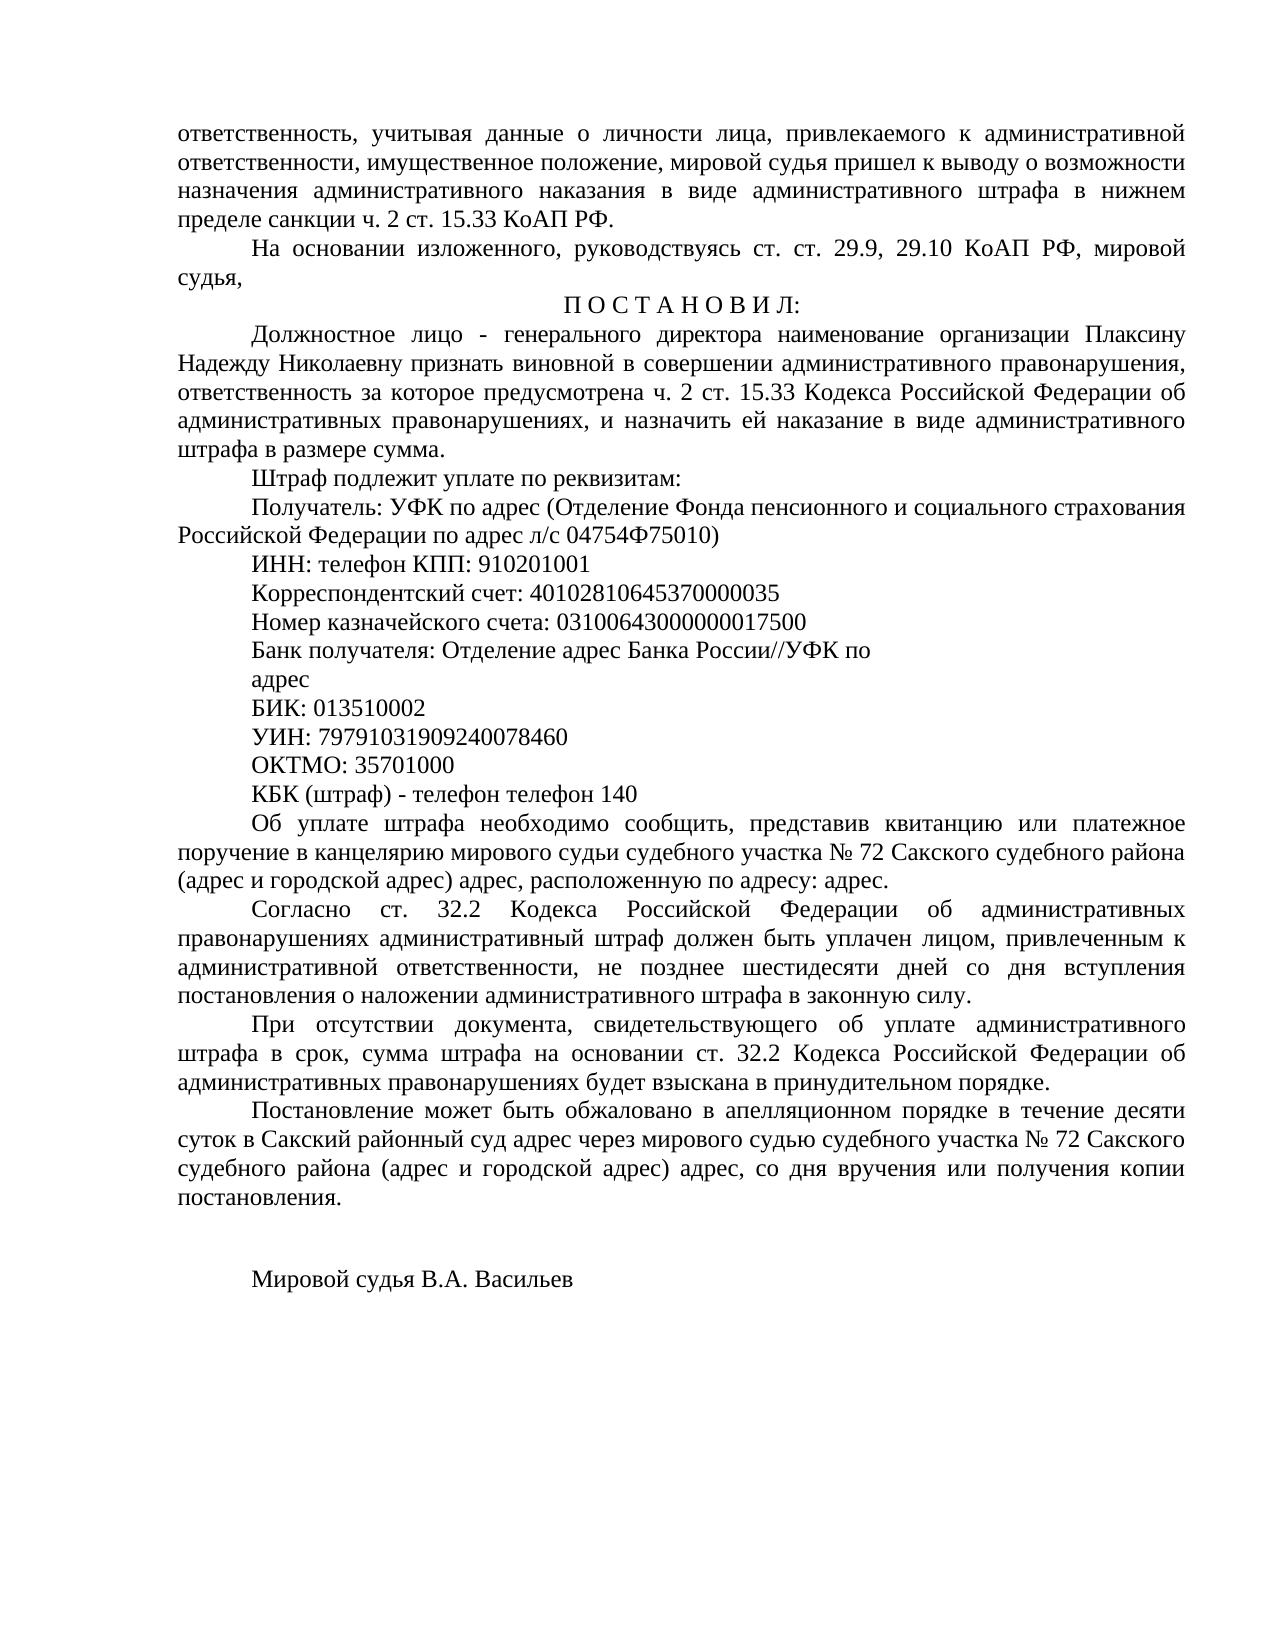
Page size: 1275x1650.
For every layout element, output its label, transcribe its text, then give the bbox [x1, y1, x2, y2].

text адрес [177, 664, 1186, 693]
text Получатель: УФК по адрес (Отделение Фонда пенсионного и социального страхования Российской Федерации по адрес л/с 04754Ф75010) [177, 492, 1186, 549]
text Штраф подлежит уплате по реквизитам: [177, 463, 1186, 492]
text УИН: 79791031909240078460 [177, 722, 1186, 751]
text Банк получателя: Отделение адрес Банка России//УФК по [177, 636, 1186, 664]
text Должностное лицо - генерального директора наименование организации Плаксину Надежду Николаевну признать виновной в совершении административного правонарушения, ответственность за которое предусмотрена ч. 2 ст. 15.33 Кодекса Российской Федерации об административных правонарушениях, и назначить ей наказание в виде административного штрафа в размере сумма. [177, 319, 1186, 463]
text КБК (штраф) - телефон телефон 140 [177, 779, 1186, 808]
text Номер казначейского счета: 03100643000000017500 [177, 607, 1186, 636]
text Постановление может быть обжаловано в апелляционном порядке в течение десяти суток в Сакский районный суд адрес через мирового судью судебного участка № 72 Сакского судебного района (адрес и городской адрес) адрес, со дня вручения или получения копии постановления. [177, 1096, 1186, 1211]
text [177, 118, 1186, 233]
text На основании изложенного, руководствуясь ст. ст. 29.9, 29.10 КоАП РФ, мировой судья, [177, 233, 1186, 291]
text Корреспондентский счет: 40102810645370000035 [177, 578, 1186, 607]
text П О С Т А Н О В И Л: [177, 291, 1186, 319]
text ИНН: телефон КПП: 910201001 [177, 549, 1186, 578]
text Мировой судья В.А. Васильев [177, 1264, 1186, 1293]
text Об уплате штрафа необходимо сообщить, представив квитанцию или платежное поручение в канцелярию мирового судьи судебного участка № 72 Сакского судебного района (адрес и городской адрес) адрес, расположенную по адресу: адрес. [177, 808, 1186, 894]
text При отсутствии документа, свидетельствующего об уплате административного штрафа в срок, сумма штрафа на основании ст. 32.2 Кодекса Российской Федерации об административных правонарушениях будет взыскана в принудительном порядке. [177, 1009, 1186, 1096]
text БИК: 013510002 [177, 693, 1186, 722]
text Согласно ст. 32.2 Кодекса Российской Федерации об административных правонарушениях административный штраф должен быть уплачен лицом, привлеченным к административной ответственности, не позднее шестидесяти дней со дня вступления постановления о наложении административного штрафа в законную силу. [177, 894, 1186, 1009]
text ОКТМО: 35701000 [177, 751, 1186, 779]
